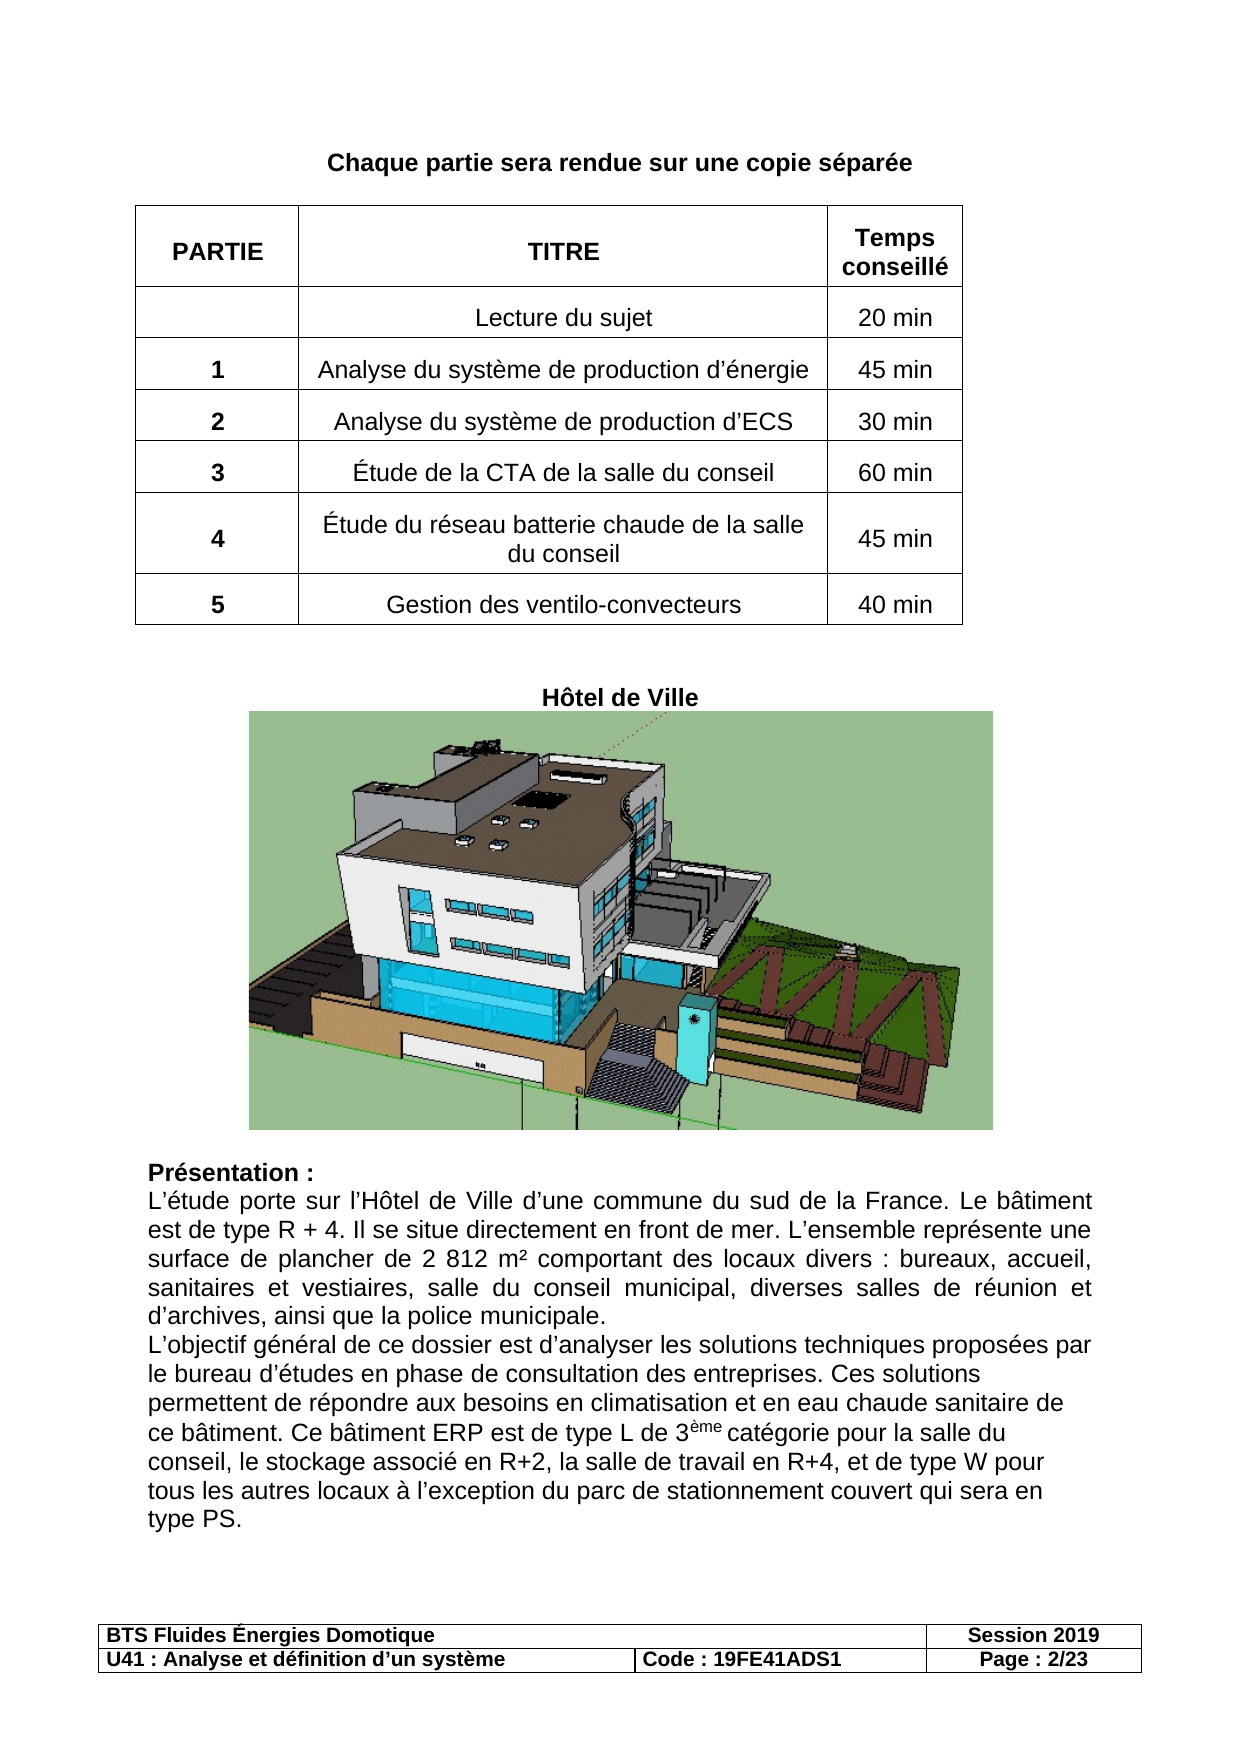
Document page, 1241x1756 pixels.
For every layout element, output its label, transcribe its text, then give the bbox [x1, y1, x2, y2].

table_header Temps conseillé [828, 206, 962, 286]
table_header Session 2019 [927, 1625, 1141, 1648]
picture [248, 711, 994, 1130]
table_header PARTIE [136, 206, 298, 286]
table_cell Page : 2/23 [927, 1649, 1141, 1672]
table_cell 60 min [828, 441, 962, 492]
table_cell Analyse du système de production d’ECS [299, 390, 827, 440]
table_cell Gestion des ventilo-convecteurs [299, 574, 827, 624]
table_cell Analyse du système de production d’énergie [299, 338, 827, 389]
table_cell Lecture du sujet [299, 287, 827, 337]
table_cell 3 [136, 441, 298, 492]
table_cell 1 [136, 338, 298, 389]
table_cell 40 min [828, 574, 962, 624]
table_cell Étude du réseau batterie chaude de la salle du conseil [299, 493, 827, 572]
text L’étude porte sur l’Hôtel de Ville d’une commune du sud de la France. Le bâtiment est de type R + 4. Il se situe directement en front de mer. L’ensemble représente une surface de plancher de 2 812 m² comportant des locaux divers : bureaux, accueil, sanitaires et vestiaires, salle du conseil municipal, diverses salles de réunion et d’archives, ainsi que la police municipale. [148, 1186, 1093, 1330]
table_cell U41 : Analyse et définition d’un système [99, 1649, 634, 1672]
table_cell 5 [136, 574, 298, 624]
table_header BTS Fluides Énergies Domotique [99, 1625, 926, 1648]
table_cell Étude de la CTA de la salle du conseil [299, 441, 827, 492]
text Hôtel de Ville [242, 683, 998, 712]
text Présentation : [148, 1158, 1180, 1186]
table_cell 4 [136, 493, 298, 572]
table_cell Code : 19FE41ADS1 [636, 1649, 926, 1672]
table_cell 20 min [828, 287, 962, 337]
table_cell [136, 287, 298, 337]
table_cell 45 min [828, 493, 962, 572]
text L’objectif général de ce dossier est d’analyser les solutions techniques proposées par le bureau d’études en phase de consultation des entreprises. Ces solutions permettent de répondre aux besoins en climatisation et en eau chaude sanitaire de ce bâtiment. Ce bâtiment ERP est de type L de 3ème catégorie pour la salle du conseil, le stockage associé en R+2, la salle de travail en R+4, et de type W pour tous les autres locaux à l’exception du parc de stationnement couvert qui sera en type PS. [148, 1330, 1094, 1533]
table_cell 30 min [828, 390, 962, 440]
table_cell 2 [136, 390, 298, 440]
table_header TITRE [299, 206, 827, 286]
subtitle Chaque partie sera rendue sur une copie séparée [242, 148, 998, 176]
table_cell 45 min [828, 338, 962, 389]
